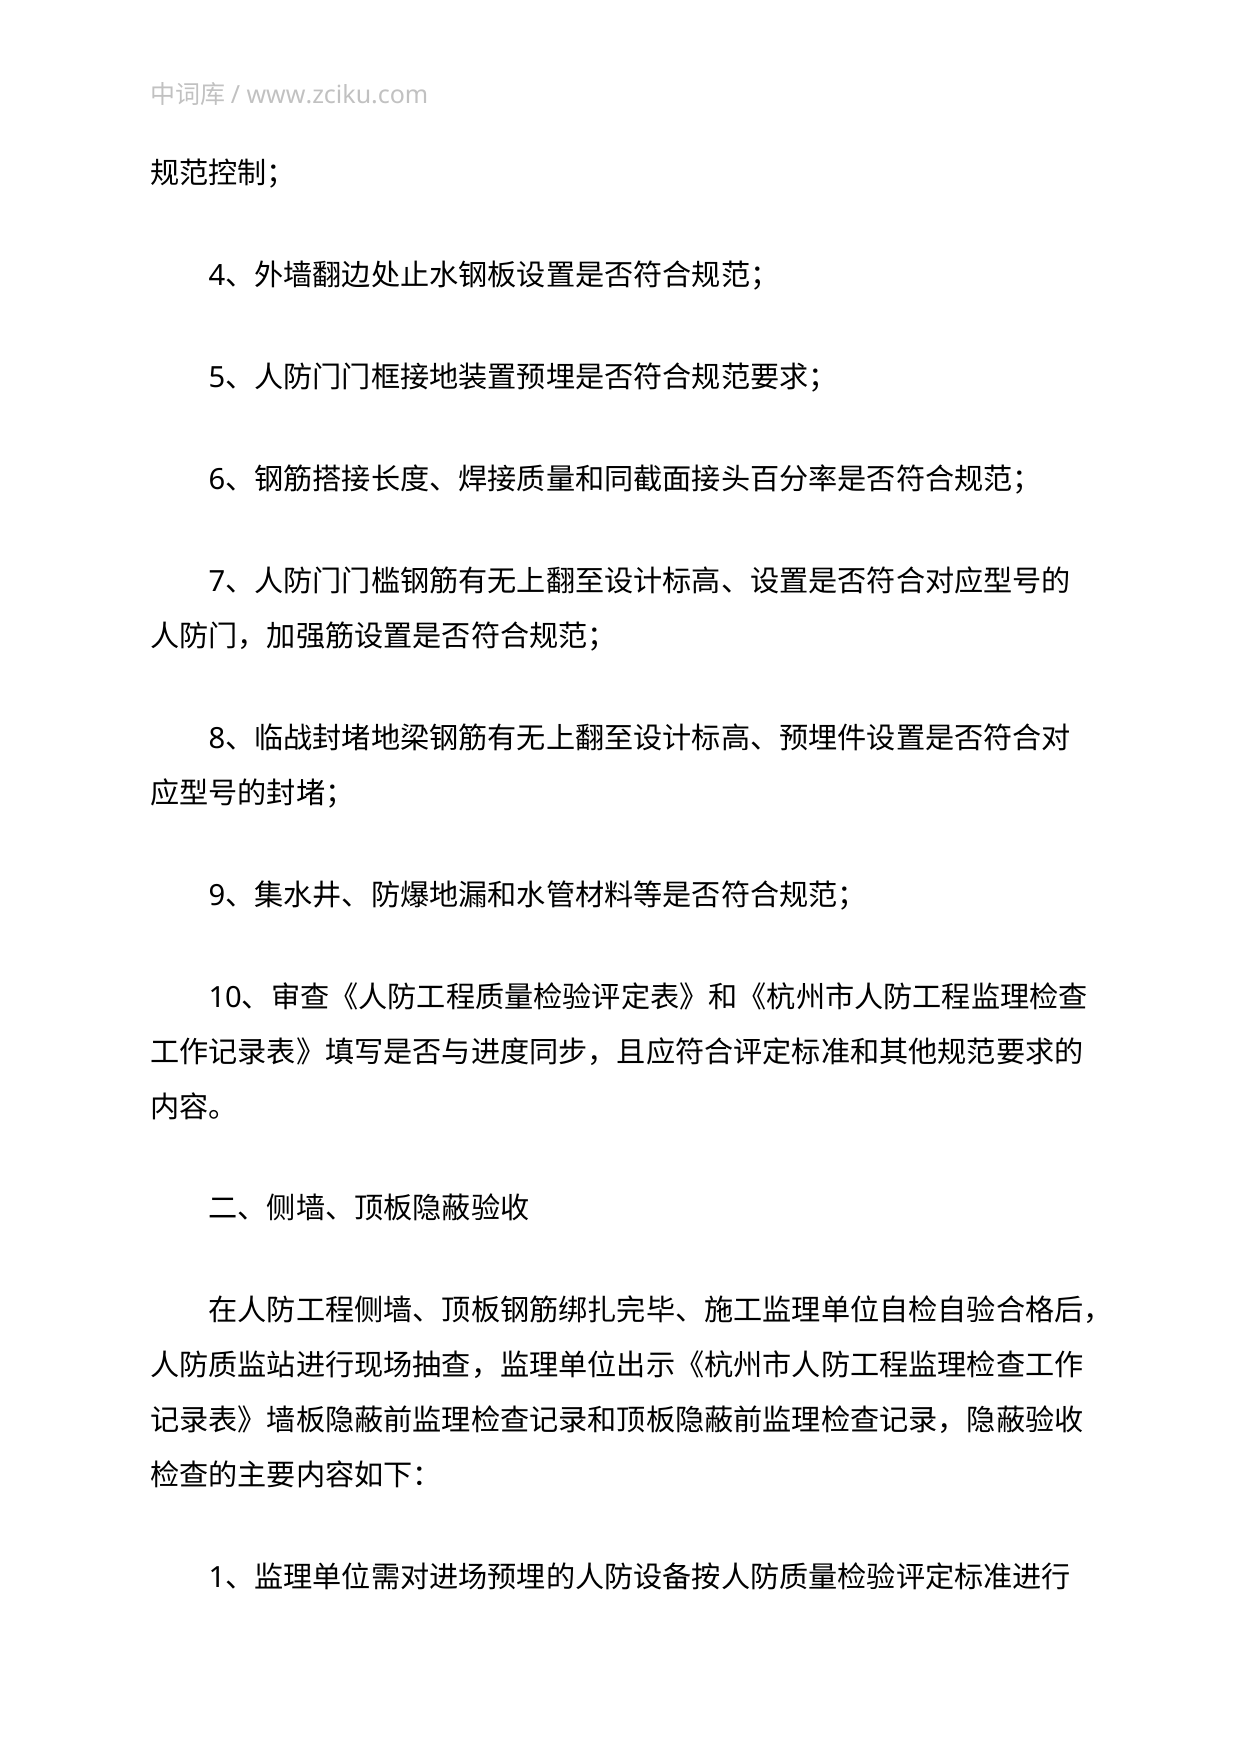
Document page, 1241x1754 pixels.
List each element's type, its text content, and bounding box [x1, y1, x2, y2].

text 7、人防门门槛钢筋有无上翻至设计标高、设置是否符合对应型号的人防门，加强筋设置是否符合规范； [150, 558, 1090, 655]
text 9、集水井、防爆地漏和水管材料等是否符合规范； [150, 871, 1090, 914]
text 10、审查《人防工程质量检验评定表》和《杭州市人防工程监理检查工作记录表》填写是否与进度同步，且应符合评定标准和其他规范要求的内容。 [150, 973, 1090, 1125]
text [150, 150, 1090, 192]
text 5、人防门门框接地装置预埋是否符合规范要求； [150, 354, 1090, 396]
text 二、侧墙、顶板隐蔽验收 [150, 1185, 1090, 1227]
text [150, 1553, 1090, 1596]
text 4、外墙翻边处止水钢板设置是否符合规范； [150, 252, 1090, 294]
text 6、钢筋搭接长度、焊接质量和同截面接头百分率是否符合规范； [150, 456, 1090, 498]
text 8、临战封堵地梁钢筋有无上翻至设计标高、预埋件设置是否符合对应型号的封堵； [150, 714, 1090, 812]
text 在人防工程侧墙、顶板钢筋绑扎完毕、施工监理单位自检自验合格后，人防质监站进行现场抽查，监理单位出示《杭州市人防工程监理检查工作记录表》墙板隐蔽前监理检查记录和顶板隐蔽前监理检查记录，隐蔽验收检查的主要内容如下： [150, 1287, 1090, 1494]
